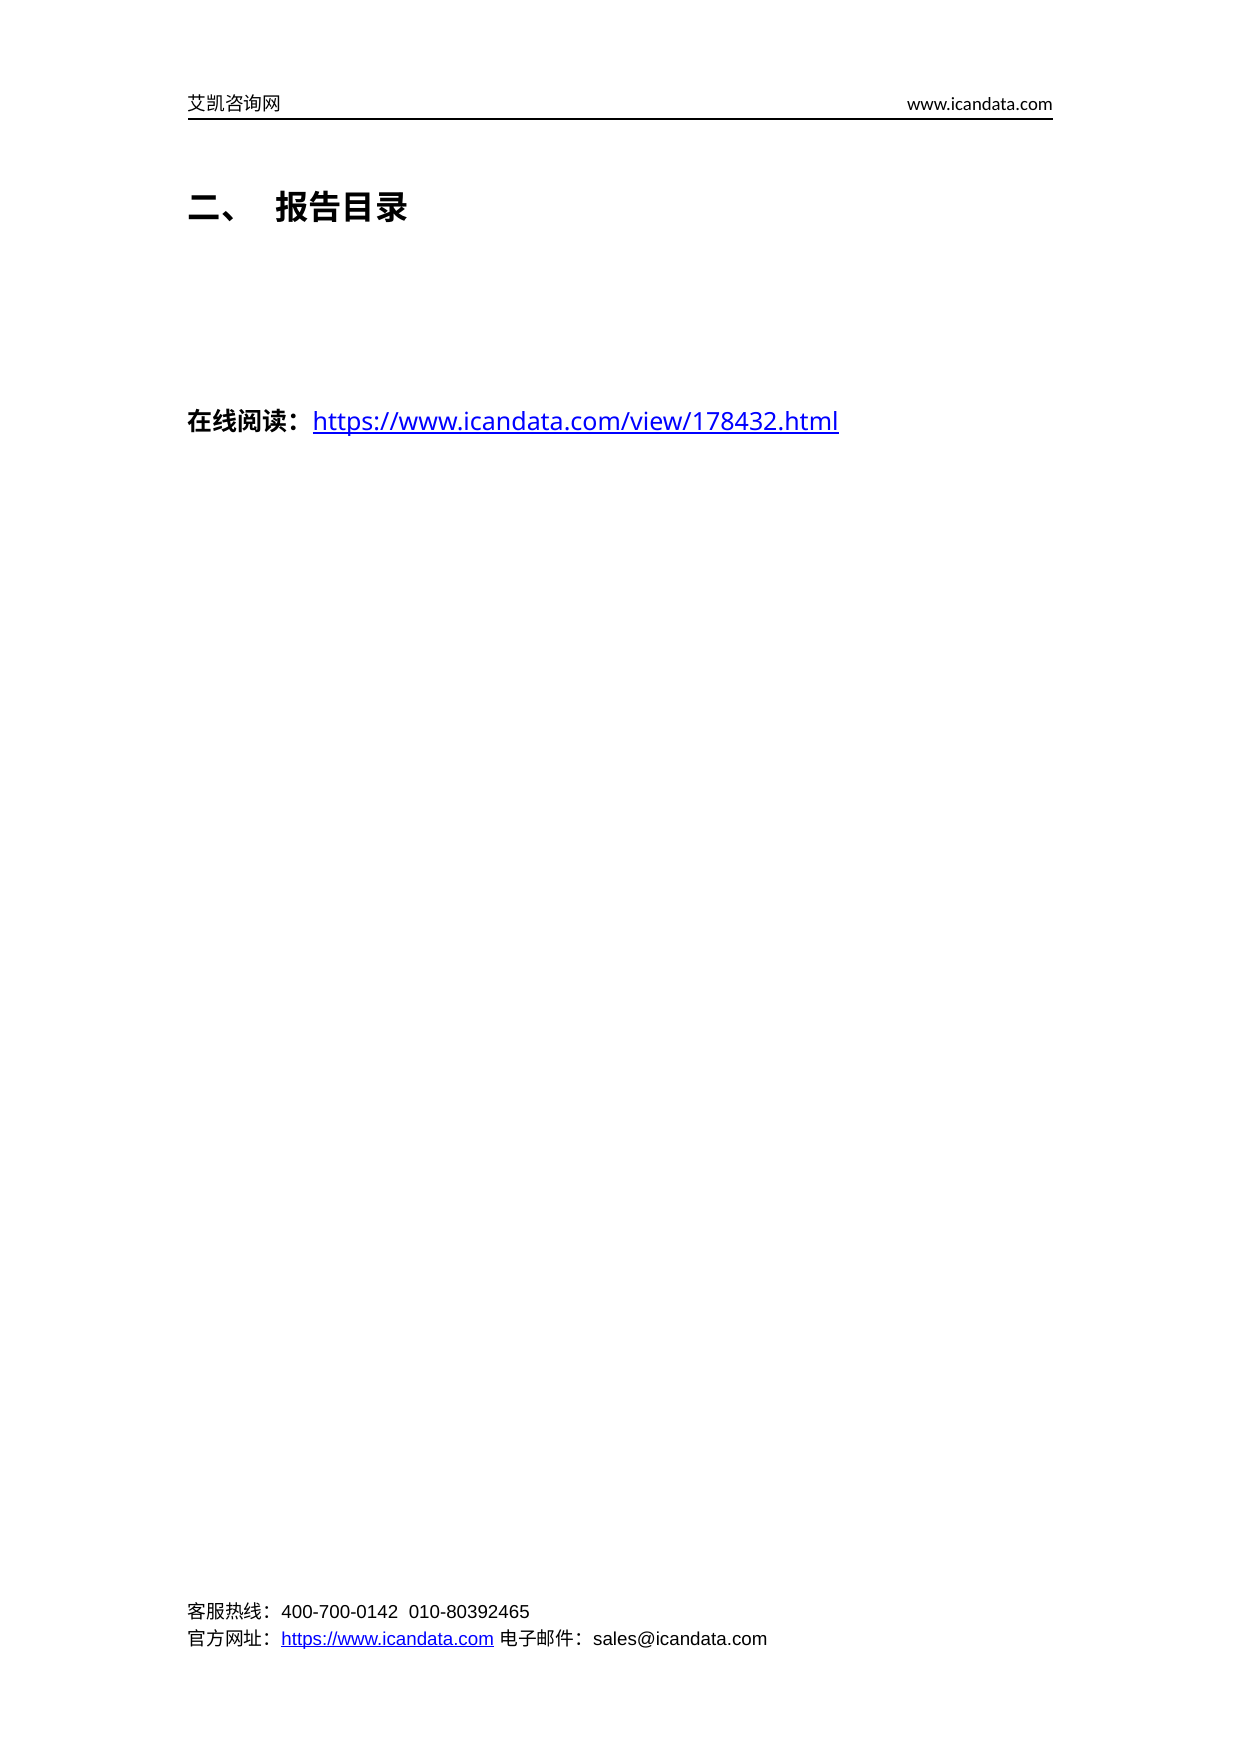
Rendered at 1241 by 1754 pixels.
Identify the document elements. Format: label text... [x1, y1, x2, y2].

text 在线阅读：https://www.icandata.com/view/178432.html [187, 387, 1053, 452]
subtitle 报告目录 [187, 172, 1053, 237]
